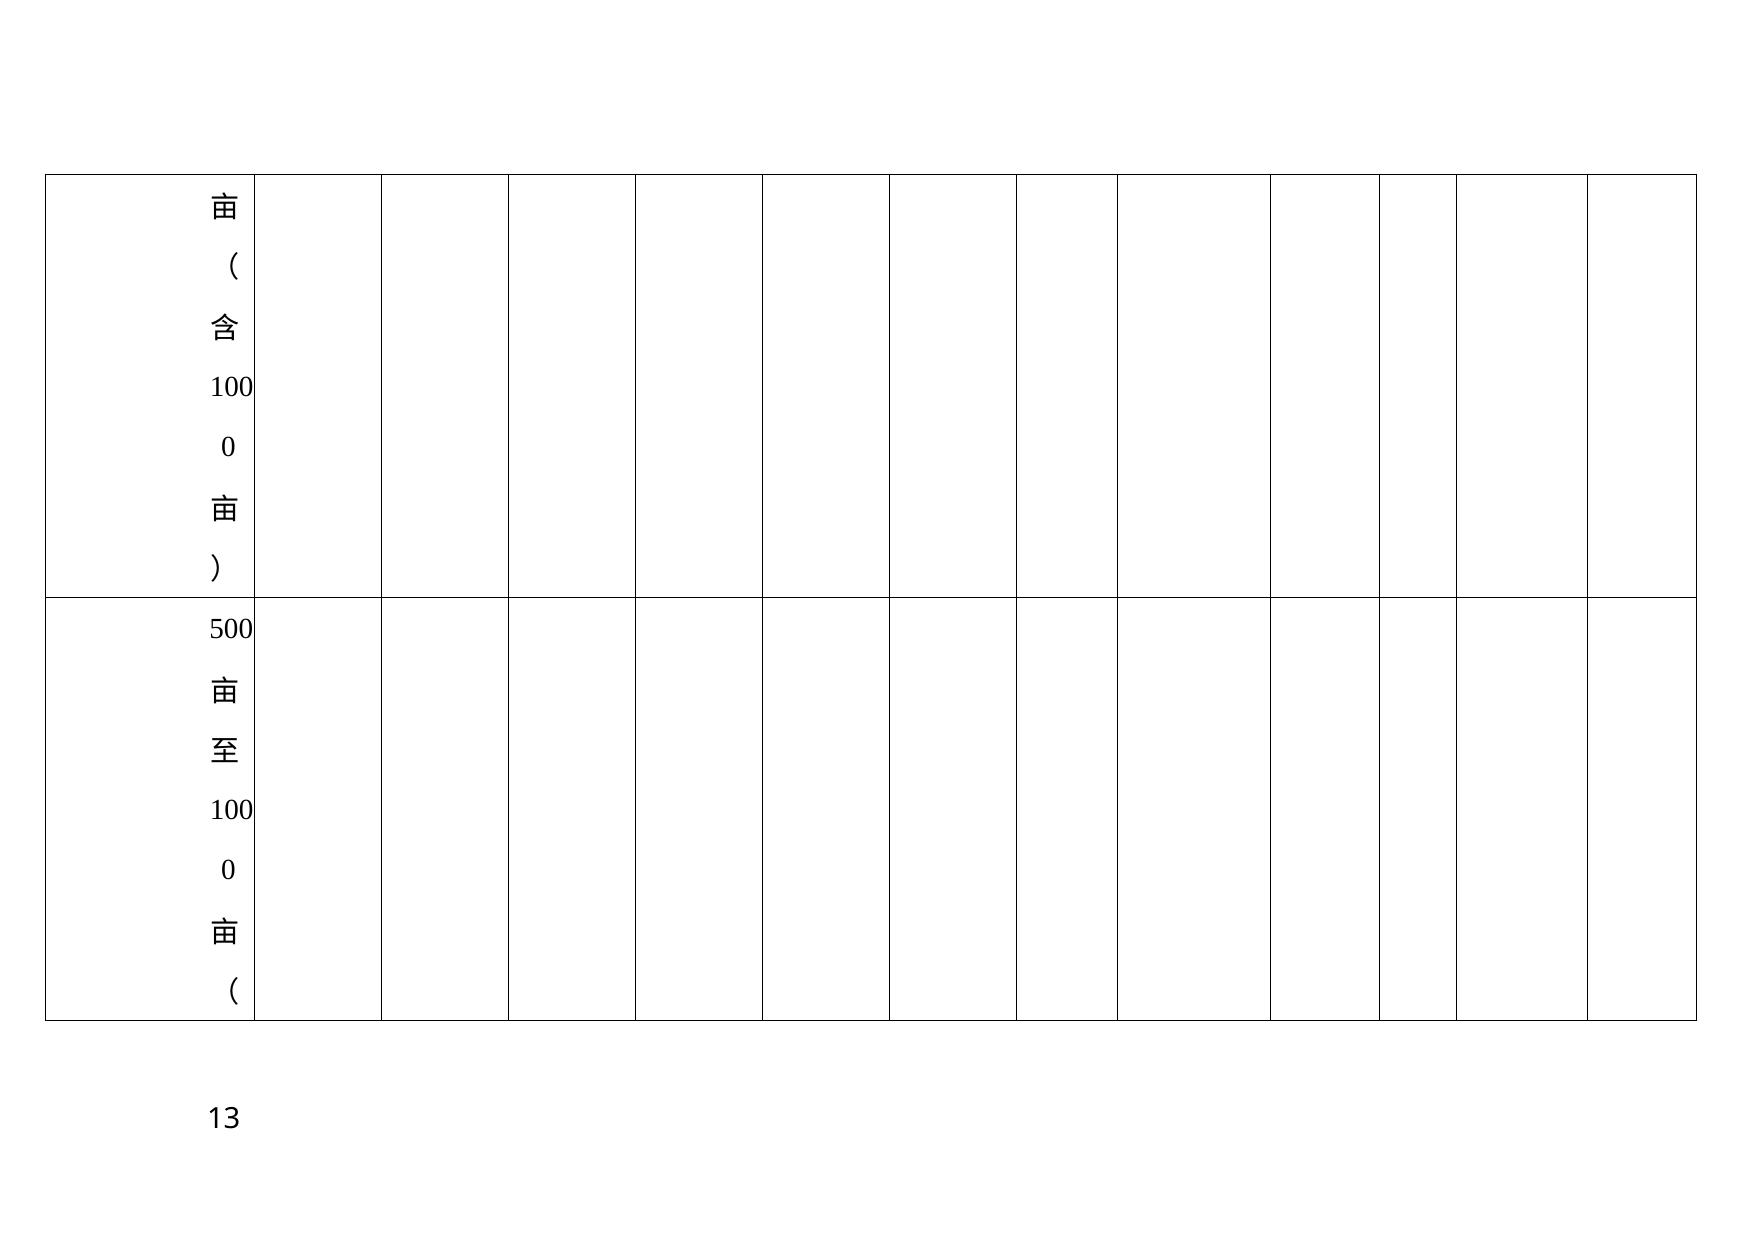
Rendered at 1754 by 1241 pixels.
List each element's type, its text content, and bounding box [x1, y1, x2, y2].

table_cell [1271, 598, 1379, 1020]
table_cell [1588, 598, 1696, 1020]
table_cell [1017, 598, 1117, 1020]
table_cell [1271, 175, 1379, 597]
table_cell [636, 598, 762, 1020]
table_cell [1457, 175, 1587, 597]
table_cell [255, 175, 381, 597]
table_cell [1017, 175, 1117, 597]
table_cell 500亩至1000亩（含500亩） [46, 598, 254, 1020]
table_cell [636, 175, 762, 597]
table_cell 1000亩至2000亩（含1000亩） [46, 175, 254, 597]
table_cell [763, 598, 889, 1020]
table_cell [255, 598, 381, 1020]
table_cell [382, 175, 508, 597]
table_cell [1118, 175, 1270, 597]
table_cell [763, 175, 889, 597]
table_cell [890, 598, 1016, 1020]
table_cell [509, 175, 635, 597]
table_cell [1118, 598, 1270, 1020]
table_cell [1380, 598, 1456, 1020]
table_cell [890, 175, 1016, 597]
table_cell [1457, 598, 1587, 1020]
table_cell [1380, 175, 1456, 597]
table_cell [509, 598, 635, 1020]
table_cell [382, 598, 508, 1020]
table_cell [1588, 175, 1696, 597]
